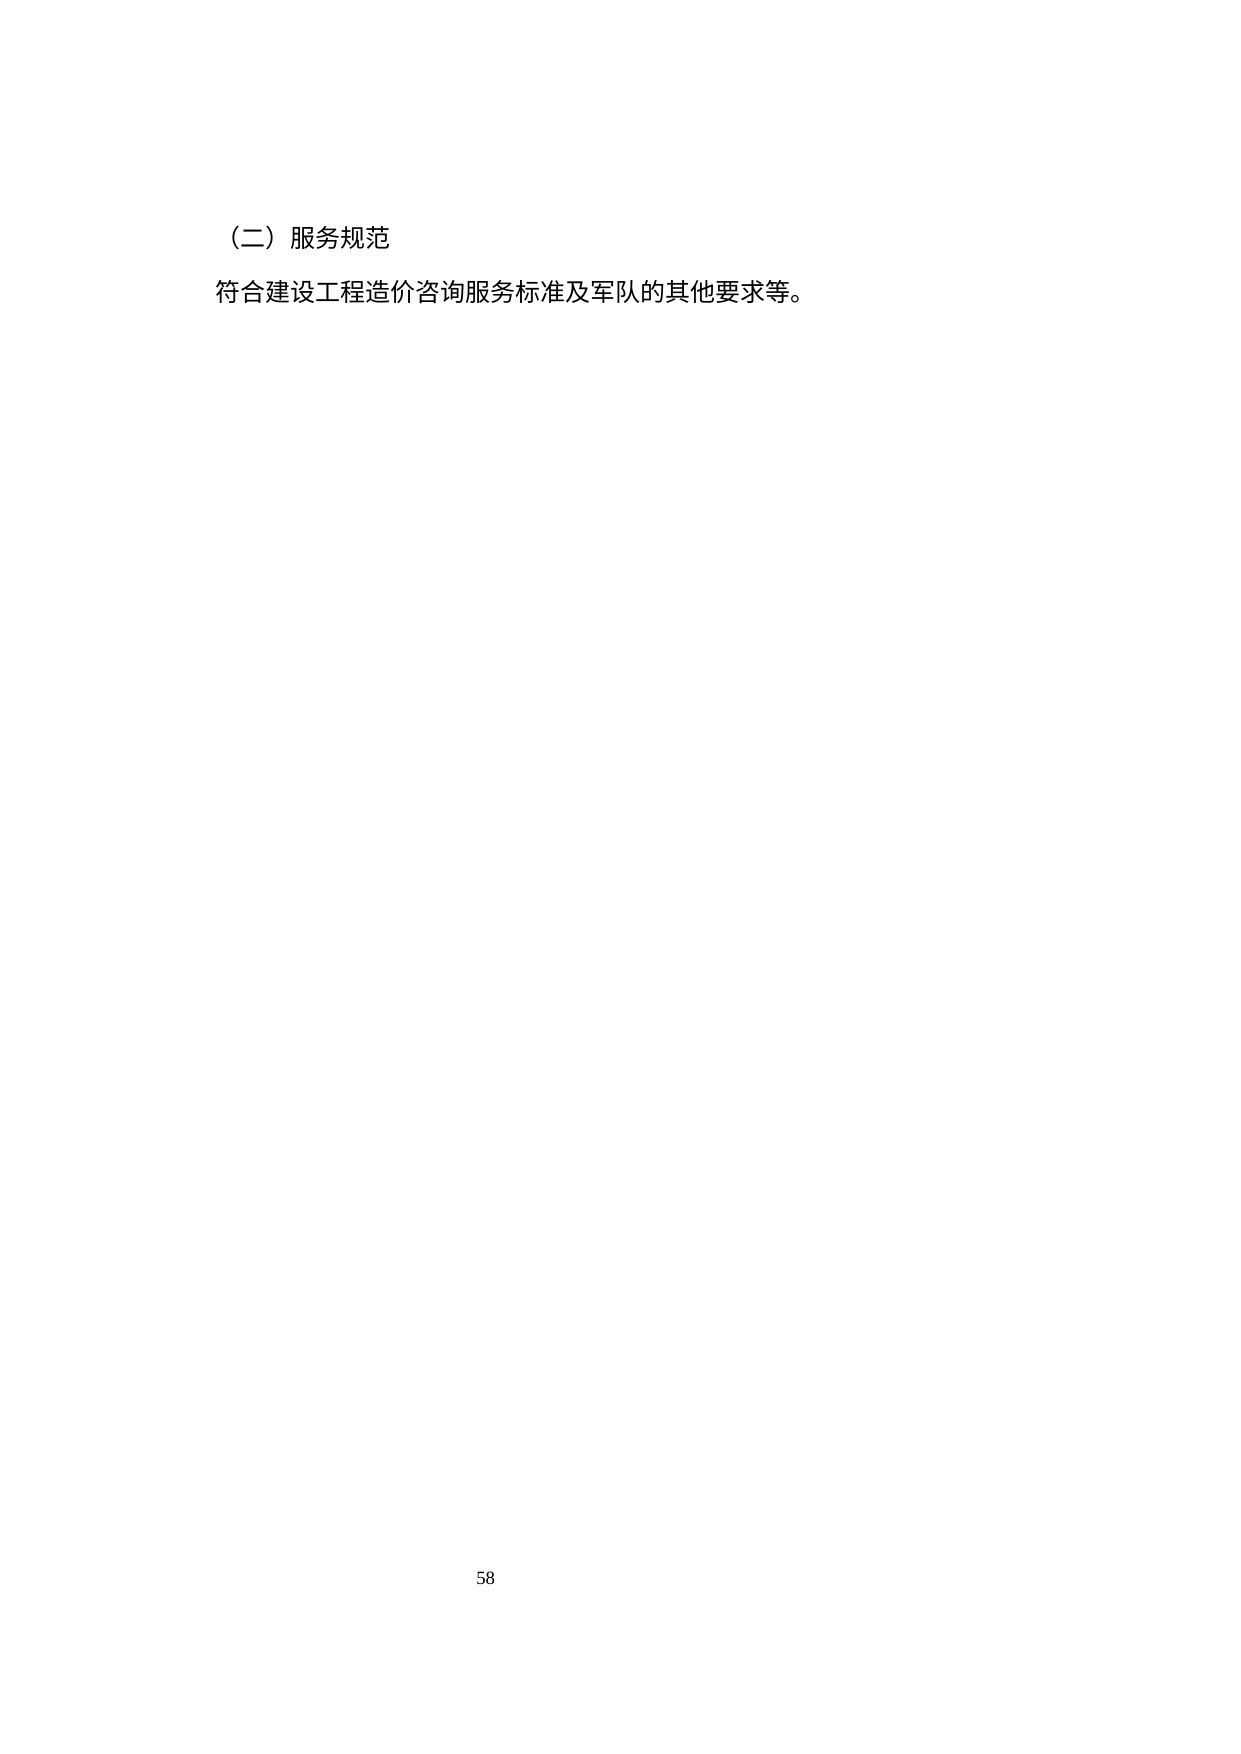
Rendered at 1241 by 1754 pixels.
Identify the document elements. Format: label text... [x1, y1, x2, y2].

text （二）服务规范 [165, 218, 1087, 255]
text 符合建设工程造价咨询服务标准及军队的其他要求等。 [165, 273, 1087, 309]
